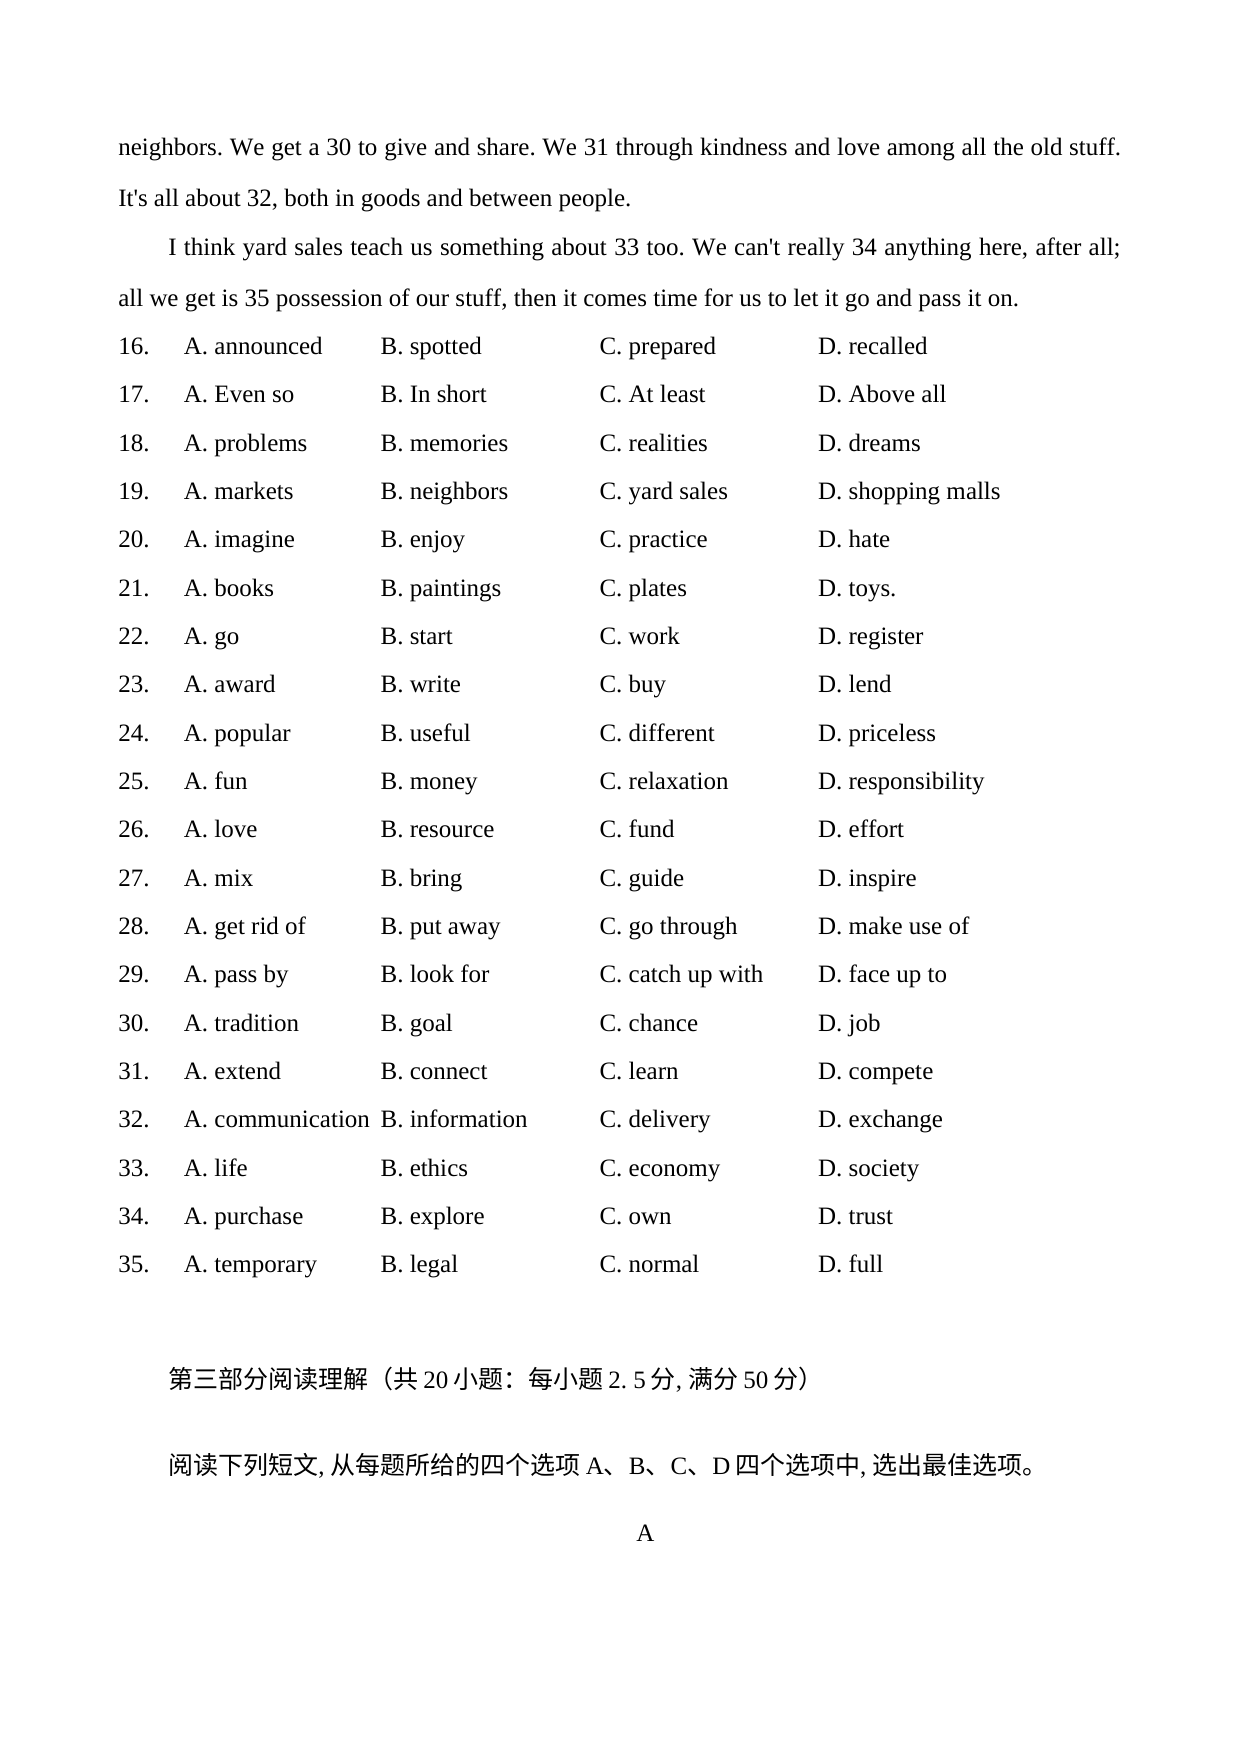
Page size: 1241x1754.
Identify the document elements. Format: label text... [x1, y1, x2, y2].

text 23. A. award B. write C. buy D. lend [118, 667, 1122, 701]
text 35. A. temporary B. legal C. normal D. full [118, 1247, 1122, 1281]
text 31. A. extend B. connect C. learn D. compete [118, 1053, 1122, 1087]
text 19. A. markets B. neighbors C. yard sales D. shopping malls [118, 473, 1122, 507]
text 16. A. announced B. spotted C. prepared D. recalled [118, 328, 1122, 362]
text 25. A. fun B. money C. relaxation D. responsibility [118, 763, 1122, 797]
text 20. A. imagine B. enjoy C. practice D. hate [118, 522, 1122, 556]
text 26. A. love B. resource C. fund D. effort [118, 812, 1122, 846]
text 阅读下列短文, 从每题所给的四个选项A、B、C、D四个选项中, 选出最佳选项。 [118, 1429, 1122, 1497]
text 第三部分阅读理解（共20小题：每小题2. 5分, 满分50分） [118, 1343, 1122, 1411]
text 30. A. tradition B. goal C. chance D. job [118, 1005, 1122, 1039]
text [118, 130, 1122, 215]
text 29. A. pass by B. look for C. catch up with D. face up to [118, 957, 1122, 991]
text 34. A. purchase B. explore C. own D. trust [118, 1198, 1122, 1232]
text 28. A. get rid of B. put away C. go through D. make use of [118, 908, 1122, 942]
text 21. A. books B. paintings C. plates D. toys. [118, 570, 1122, 604]
text 27. A. mix B. bring C. guide D. inspire [118, 860, 1122, 894]
text A [118, 1516, 1122, 1549]
text 32. A. communication B. information C. delivery D. exchange [118, 1102, 1122, 1136]
text I think yard sales teach us something about 33 too. We can't really 34 anything here, after all; all we get is 35 possession of our stuff, then it comes time for us to let it go and pass it on. [118, 229, 1122, 314]
text 33. A. life B. ethics C. economy D. society [118, 1150, 1122, 1184]
text 17. A. Even so B. In short C. At least D. Above all [118, 377, 1122, 411]
text 22. A. go B. start C. work D. register [118, 618, 1122, 652]
text 24. A. popular B. useful C. different D. priceless [118, 715, 1122, 749]
text 18. A. problems B. memories C. realities D. dreams [118, 425, 1122, 459]
